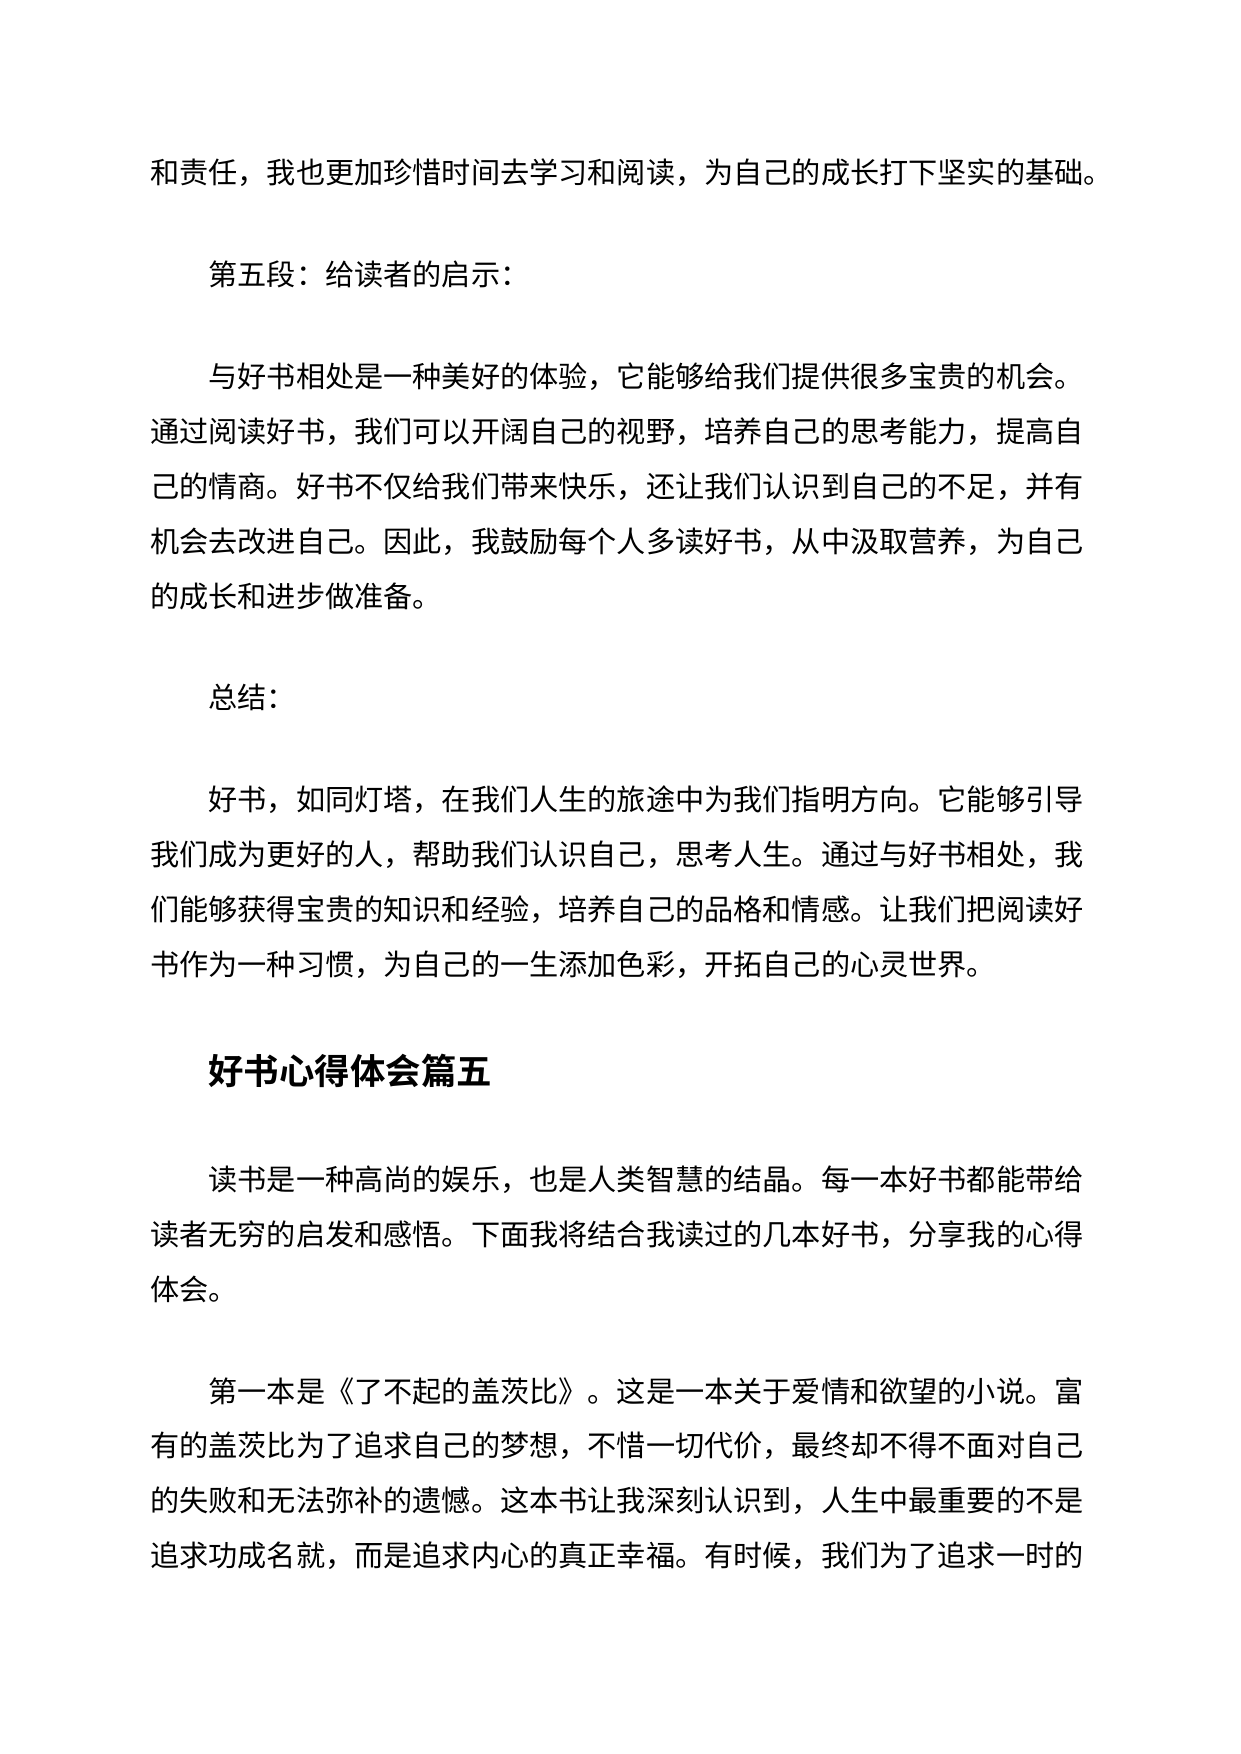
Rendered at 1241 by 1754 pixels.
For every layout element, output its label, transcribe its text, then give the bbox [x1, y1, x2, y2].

text 总结： [150, 675, 1090, 717]
text 好书心得体会篇五 [150, 1043, 1090, 1094]
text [150, 1368, 1090, 1575]
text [150, 150, 1090, 192]
text 第五段：给读者的启示： [150, 252, 1090, 294]
text 与好书相处是一种美好的体验，它能够给我们提供很多宝贵的机会。通过阅读好书，我们可以开阔自己的视野，培养自己的思考能力，提高自己的情商。好书不仅给我们带来快乐，还让我们认识到自己的不足，并有机会去改进自己。因此，我鼓励每个人多读好书，从中汲取营养，为自己的成长和进步做准备。 [150, 353, 1090, 615]
text 好书，如同灯塔，在我们人生的旅途中为我们指明方向。它能够引导我们成为更好的人，帮助我们认识自己，思考人生。通过与好书相处，我们能够获得宝贵的知识和经验，培养自己的品格和情感。让我们把阅读好书作为一种习惯，为自己的一生添加色彩，开拓自己的心灵世界。 [150, 777, 1090, 984]
text 读书是一种高尚的娱乐，也是人类智慧的结晶。每一本好书都能带给读者无穷的启发和感悟。下面我将结合我读过的几本好书，分享我的心得体会。 [150, 1157, 1090, 1309]
